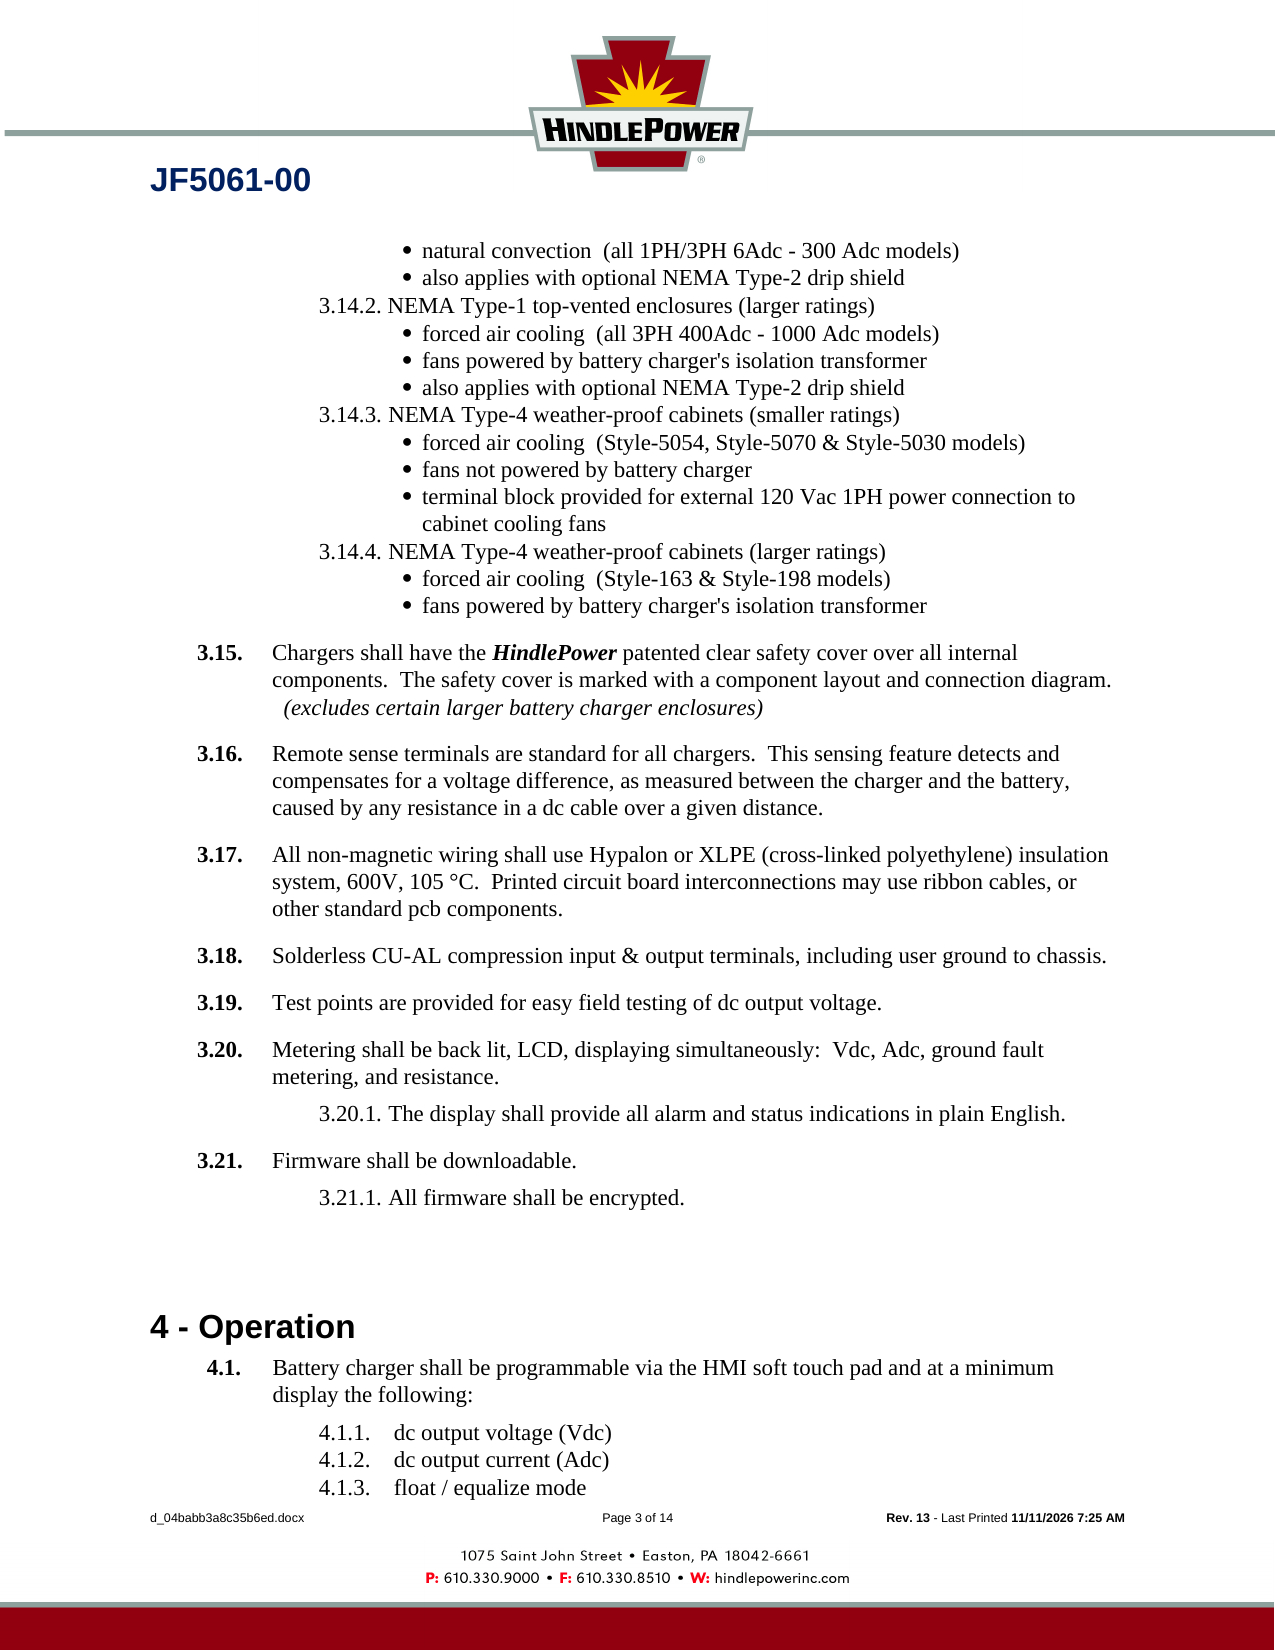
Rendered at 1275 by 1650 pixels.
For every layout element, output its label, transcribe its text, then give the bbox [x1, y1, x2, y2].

text 3.17. All non-magnetic wiring shall use Hypalon or XLPE (cross-linked polyethylene) insulation system, 600V, 105 °C. Printed circuit board interconnections may use ribbon cables, or other standard pcb components. [197, 841, 1121, 922]
list forced air cooling (Style-5054, Style-5070 & Style-5030 models) [403, 429, 1121, 455]
list fans powered by battery charger's isolation transformer [403, 347, 1121, 373]
list also applies with optional NEMA Type-2 drip shield [403, 374, 1121, 400]
text 4.1.1. dc output voltage (Vdc) [319, 1419, 1121, 1445]
list natural convection (all 1PH/3PH 6Adc - 300 Adc models) [403, 237, 1121, 264]
text 3.15. Chargers shall have the HindlePower patented clear safety cover over all internal components. The safety cover is marked with a component layout and connection diagram. (excludes certain larger battery charger enclosures) [197, 639, 1121, 720]
picture [4, 0, 1275, 192]
text 4.1. Battery charger shall be programmable via the HMI soft touch pad and at a minimum display the following: [207, 1354, 1121, 1408]
text 4.1.2. dc output current (Adc) [319, 1446, 1121, 1473]
list terminal block provided for external 120 Vac 1PH power connection to cabinet cooling fans [403, 483, 1121, 537]
text 3.20.1. The display shall provide all alarm and status indications in plain English. [319, 1100, 1121, 1126]
text 3.14.2. NEMA Type-1 top-vented enclosures (larger ratings) [319, 292, 1121, 318]
subtitle 4 - Operation [150, 1308, 1125, 1346]
picture [0, 1540, 1274, 1650]
text 4.1.3. float / equalize mode [319, 1474, 1121, 1500]
text 3.18. Solderless CU-AL compression input & output terminals, including user ground to chassis. [197, 942, 1121, 968]
text 3.16. Remote sense terminals are standard for all chargers. This sensing feature detects and compensates for a voltage difference, as measured between the charger and the battery, caused by any resistance in a dc cable over a given distance. [197, 740, 1121, 821]
text 3.20. Metering shall be back lit, LCD, displaying simultaneously: Vdc, Adc, ground fault metering, and resistance. [197, 1036, 1121, 1089]
list fans powered by battery charger's isolation transformer [403, 593, 1121, 619]
text 3.14.4. NEMA Type-4 weather-proof cabinets (larger ratings) [319, 538, 1121, 564]
list also applies with optional NEMA Type-2 drip shield [403, 264, 1121, 291]
text 3.21.1. All firmware shall be encrypted. [319, 1184, 1121, 1211]
text 3.21. Firmware shall be downloadable. [197, 1147, 1121, 1173]
list forced air cooling (all 3PH 400Adc - 1000 Adc models) [403, 320, 1121, 346]
list forced air cooling (Style-163 & Style-198 models) [403, 566, 1121, 592]
text 3.14.3. NEMA Type-4 weather-proof cabinets (smaller ratings) [319, 401, 1121, 428]
list fans not powered by battery charger [403, 456, 1121, 482]
text 3.19. Test points are provided for easy field testing of dc output voltage. [197, 989, 1121, 1015]
